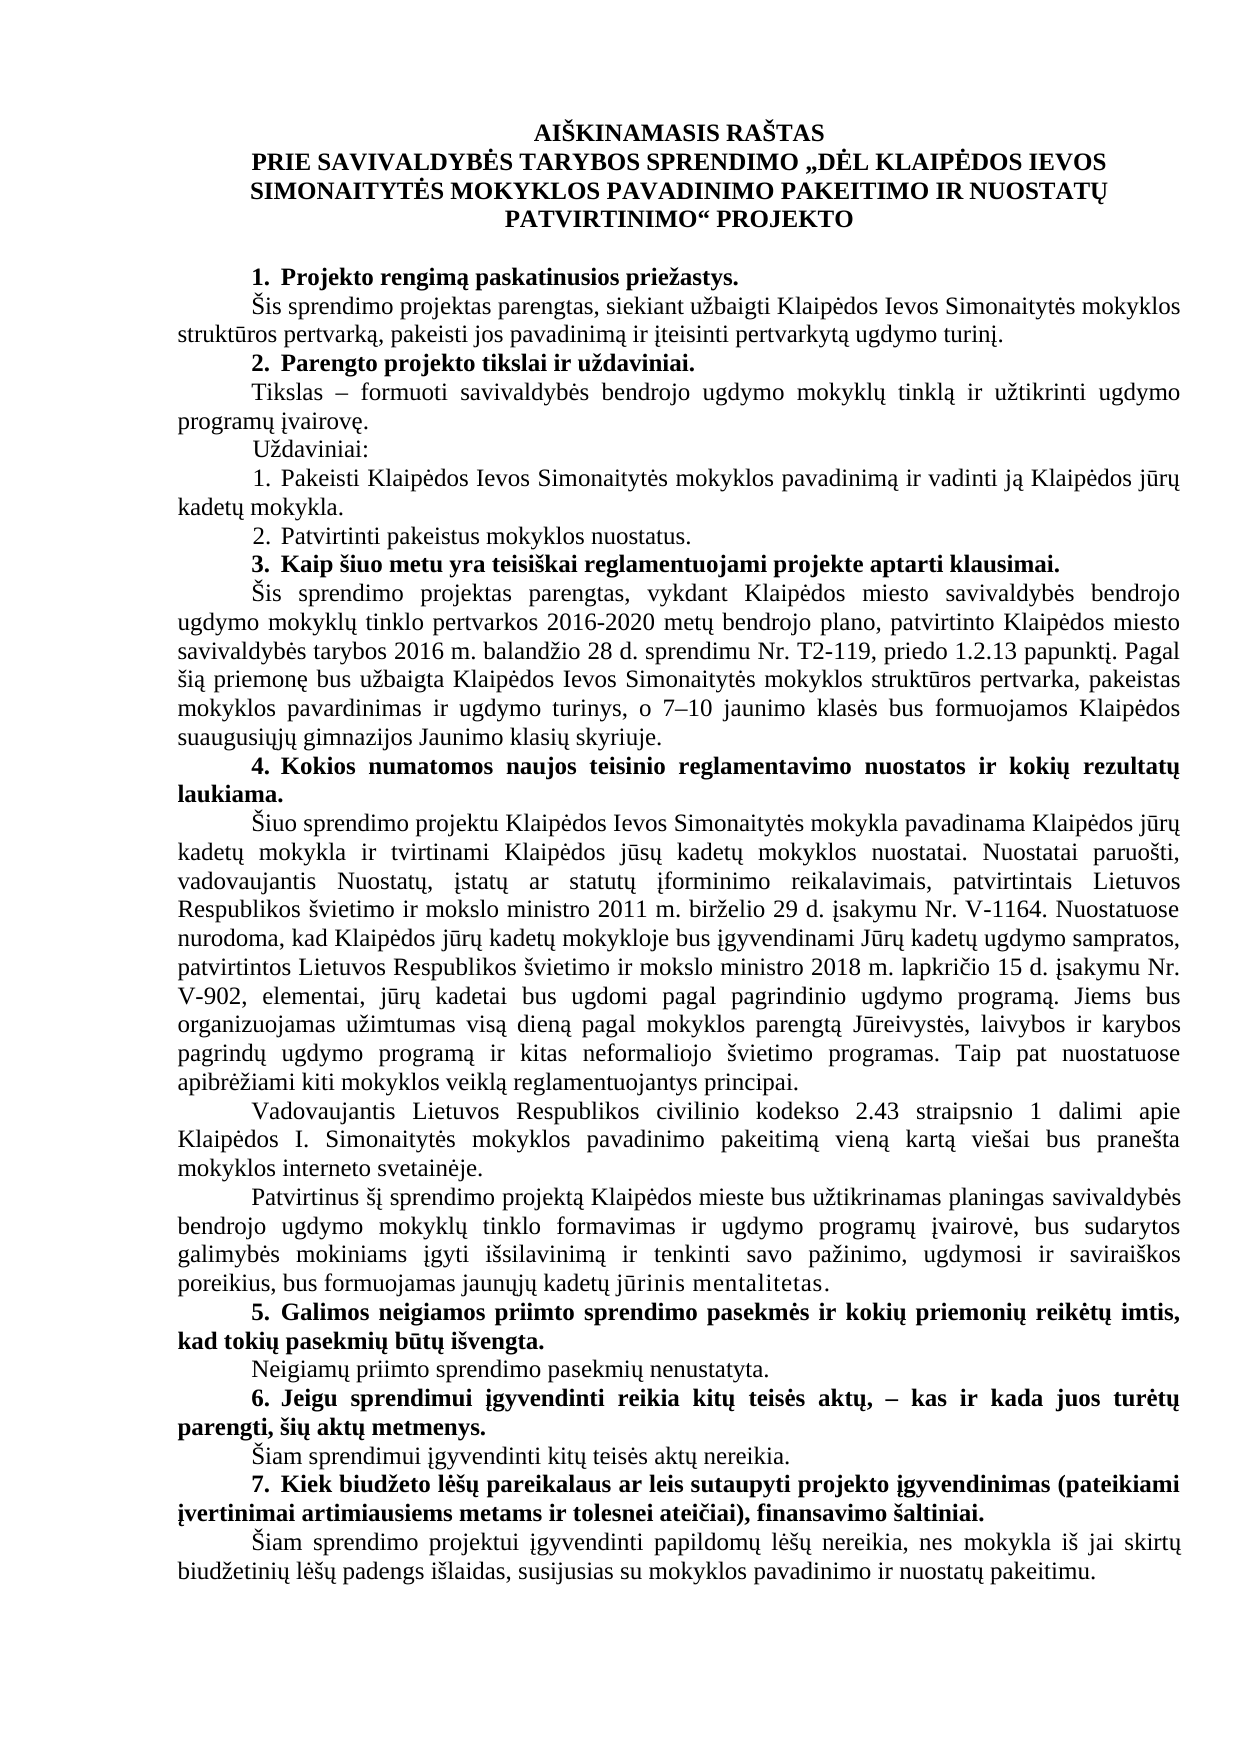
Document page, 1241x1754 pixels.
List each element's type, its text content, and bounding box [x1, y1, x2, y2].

text Šis sprendimo projektas parengtas, siekiant užbaigti Klaipėdos Ievos Simonaitytės mokyklos struktūros pertvarką, pakeisti jos pavadinimą ir įteisinti pertvarkytą ugdymo turinį. [177, 291, 1181, 348]
list Kokios numatomos naujos teisinio reglamentavimo nuostatos ir kokių rezultatų laukiama. [177, 751, 1181, 808]
text Šiam sprendimui įgyvendinti kitų teisės aktų nereikia. [251, 1441, 1181, 1469]
text Uždaviniai: [177, 434, 1181, 463]
list Kiek biudžeto lėšų pareikalaus ar leis sutaupyti projekto įgyvendinimas (pateikiami įvertinimai artimiausiems metams ir tolesnei ateičiai), finansavimo šaltiniai. [177, 1469, 1181, 1527]
text Šiuo sprendimo projektu Klaipėdos Ievos Simonaitytės mokykla pavadinama Klaipėdos jūrų kadetų mokykla ir tvirtinami Klaipėdos jūsų kadetų mokyklos nuostatai. Nuostatai paruošti, vadovaujantis Nuostatų, įstatų ar statutų įforminimo reikalavimais, patvirtintais Lietuvos Respublikos švietimo ir mokslo ministro 2011 m. birželio 29 d. įsakymu Nr. V-1164. Nuostatuose nurodoma, kad Klaipėdos jūrų kadetų mokykloje bus įgyvendinami Jūrų kadetų ugdymo sampratos, patvirtintos Lietuvos Respublikos švietimo ir mokslo ministro 2018 m. lapkričio 15 d. įsakymu Nr. V-902, elementai, jūrų kadetai bus ugdomi pagal pagrindinio ugdymo programą. Jiems bus organizuojamas užimtumas visą dieną pagal mokyklos parengtą Jūreivystės, laivybos ir karybos pagrindų ugdymo programą ir kitas neformaliojo švietimo programas. Taip pat nuostatuose apibrėžiami kiti mokyklos veiklą reglamentuojantys principai. [177, 808, 1181, 1096]
text Šiam sprendimo projektui įgyvendinti papildomų lėšų nereikia, nes mokykla iš jai skirtų biudžetinių lėšų padengs išlaidas, susijusias su mokyklos pavadinimo ir nuostatų pakeitimu. [177, 1527, 1181, 1584]
text Patvirtinus šį sprendimo projektą Klaipėdos mieste bus užtikrinamas planingas savivaldybės bendrojo ugdymo mokyklų tinklo formavimas ir ugdymo programų įvairovė, bus sudarytos galimybės mokiniams įgyti išsilavinimą ir tenkinti savo pažinimo, ugdymosi ir saviraiškos poreikius, bus formuojamas jaunųjų kadetų jūrinis mentalitetas. [177, 1182, 1181, 1297]
text Neigiamų priimto sprendimo pasekmių nenustatyta. [251, 1354, 1181, 1383]
list Patvirtinti pakeistus mokyklos nuostatus. [177, 521, 1181, 549]
list Galimos neigiamos priimto sprendimo pasekmės ir kokių priemonių reikėtų imtis, kad tokių pasekmių būtų išvengta. [177, 1297, 1181, 1354]
text Tikslas – formuoti savivaldybės bendrojo ugdymo mokyklų tinklą ir užtikrinti ugdymo programų įvairovę. [177, 377, 1181, 434]
list Parengto projekto tikslai ir uždaviniai. [177, 348, 1181, 377]
list Pakeisti Klaipėdos Ievos Simonaitytės mokyklos pavadinimą ir vadinti ją Klaipėdos jūrų kadetų mokykla. [177, 463, 1181, 521]
text AIŠKINAMASIS RAŠTAS [177, 118, 1181, 147]
text Vadovaujantis lietuvos Respublikos civilinio kodekso 2.43 straipsnio 1 dalimi apie Klaipėdos I. Simonaitytės mokyklos pavadinimo pakeitimą vieną kartą viešai bus pranešta mokyklos interneto svetainėje. [177, 1096, 1181, 1182]
text Šis sprendimo projektas parengtas, vykdant Klaipėdos miesto savivaldybės bendrojo ugdymo mokyklų tinklo pertvarkos 2016-2020 metų bendrojo plano, patvirtinto Klaipėdos miesto savivaldybės tarybos 2016 m. balandžio 28 d. sprendimu Nr. T2-119, priedo 1.2.13 papunktį. Pagal šią priemonę bus užbaigta Klaipėdos Ievos Simonaitytės mokyklos struktūros pertvarka, pakeistas mokyklos pavardinimas ir ugdymo turinys, o 7–10 jaunimo klasės bus formuojamos Klaipėdos suaugusiųjų gimnazijos Jaunimo klasių skyriuje. [177, 578, 1181, 751]
text PRIE SAVIVALDYBĖS TARYBOS SPRENDIMO „DĖL KLAIPĖDOS IEVOS SIMONAITYTĖS MOKYKLOS PAVADINIMO PAKEITIMO IR NUOSTATŲ PATVIRTINIMO“ PROJEKTO [177, 147, 1181, 233]
list Jeigu sprendimui įgyvendinti reikia kitų teisės aktų, – kas ir kada juos turėtų parengti, šių aktų metmenys. [177, 1383, 1181, 1441]
list Projekto rengimą paskatinusios priežastys. [177, 262, 1181, 291]
list Kaip šiuo metu yra teisiškai reglamentuojami projekte aptarti klausimai. [177, 549, 1181, 578]
